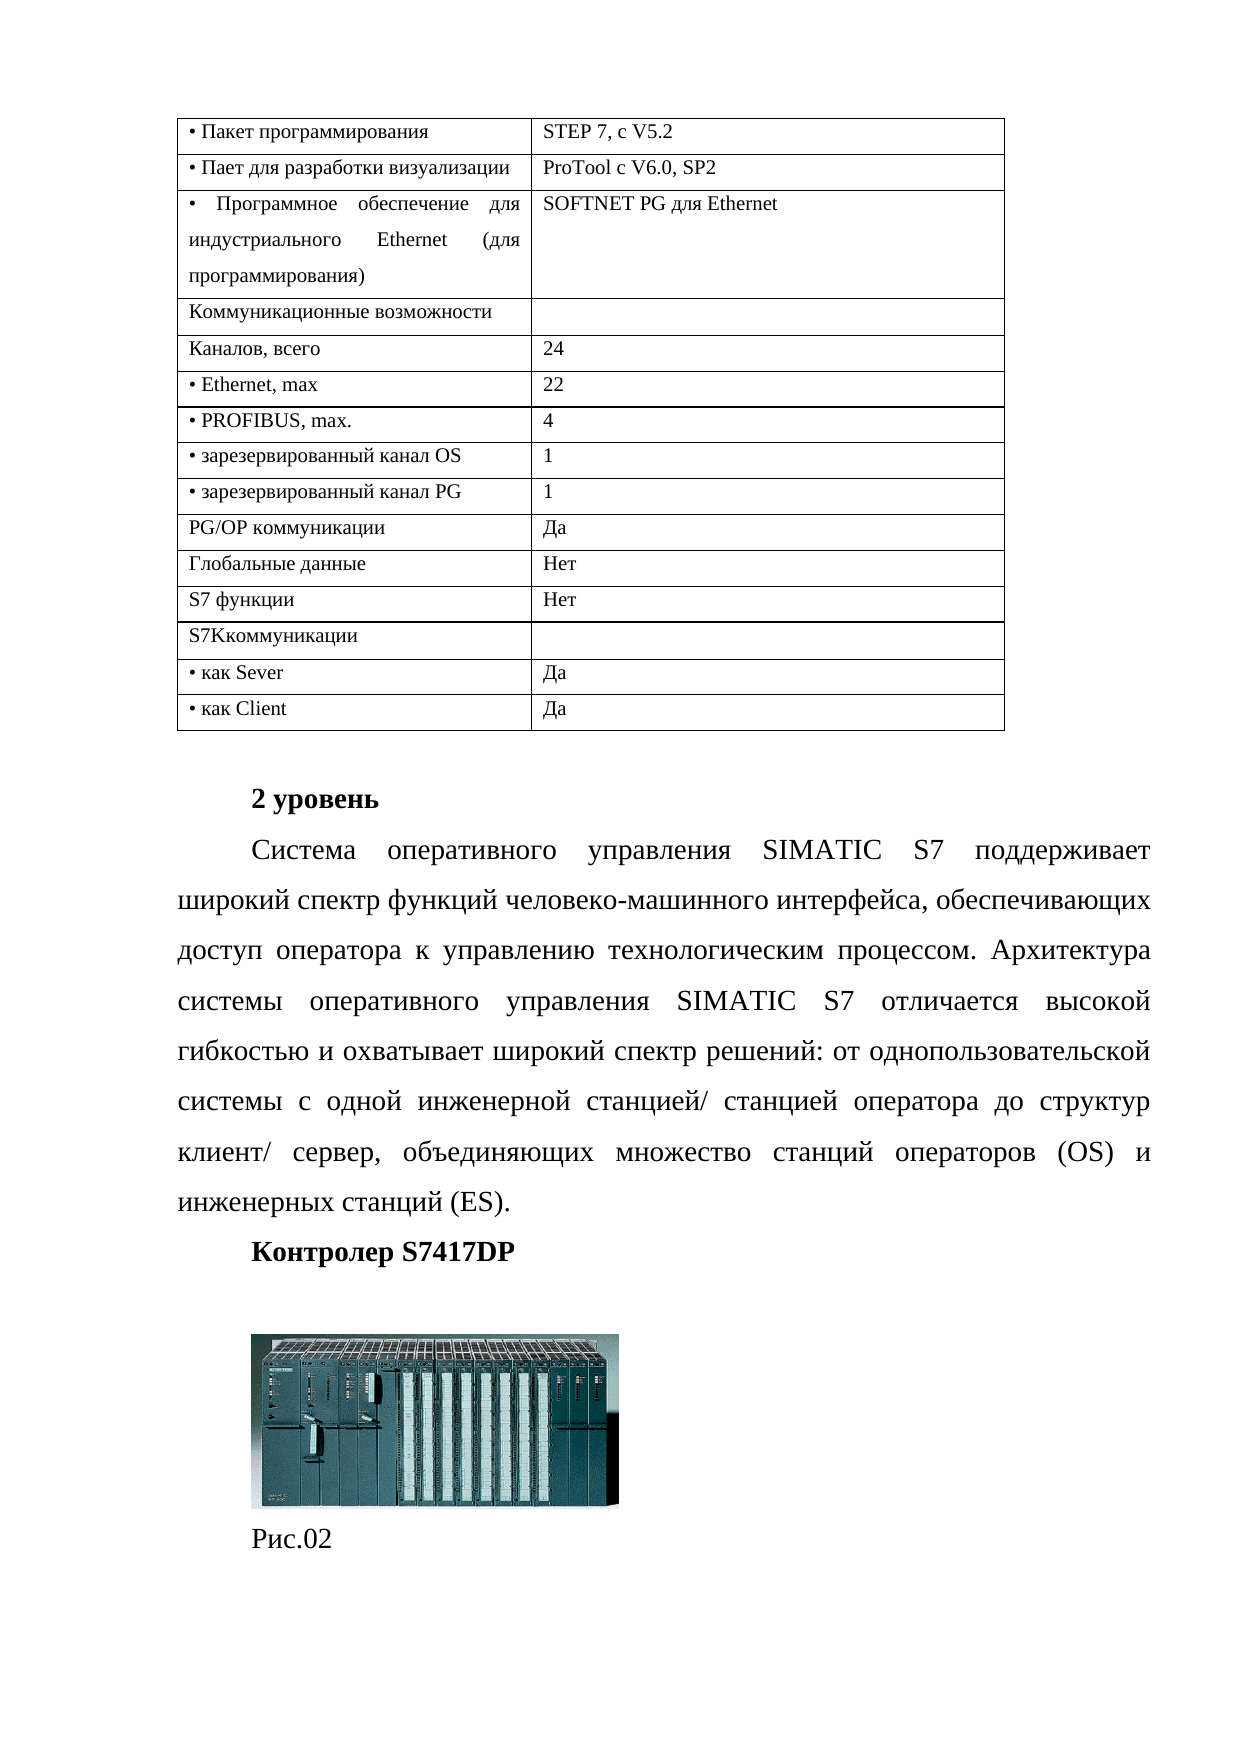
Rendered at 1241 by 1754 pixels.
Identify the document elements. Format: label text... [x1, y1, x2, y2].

table_cell Каналов, всего [178, 336, 531, 371]
table_cell 1 [532, 479, 1004, 514]
text 2 уровень [177, 782, 1152, 815]
table_cell 24 [532, 336, 1004, 371]
table_cell STEP 7, c V5.2 [532, 119, 1004, 154]
table_cell S7Kкоммуникации [178, 623, 531, 658]
table_cell Да [532, 660, 1004, 694]
table_cell • зарезервированный канал OS [178, 443, 531, 478]
table_cell S7 функции [178, 587, 531, 621]
table_cell • Ethernet, max [178, 372, 531, 406]
table_cell • зарезервированный канал PG [178, 479, 531, 514]
table_cell 22 [532, 372, 1004, 406]
table_cell • Пает для разработки визуализации [178, 155, 531, 190]
table_cell Да [532, 695, 1004, 730]
table_cell Нет [532, 587, 1004, 621]
table_cell • Программное обеспечение для индустриального Ethernet (для программирования) [178, 191, 531, 298]
table_cell PG/OP коммуникации [178, 515, 531, 550]
table_cell [532, 299, 1004, 335]
picture [251, 1334, 619, 1509]
text Система оперативного управления SIMATIC S7 поддерживает широкий спектр функций человеко-машинного интерфейса, обеспечивающих доступ оператора к управлению технологическим процессом. Архитектура системы оперативного управления SIMATIC S7 отличается высокой гибкостью и охватывает широкий спектр решений: от однопользовательской системы с одной инженерной станцией/ станцией оператора до структур клиент/ сервер, объединяющих множество станций операторов (OS) и инженерных станций (ES). [177, 832, 1152, 1218]
table_cell Глобальные данные [178, 551, 531, 586]
table_cell • Пакет программирования [178, 119, 531, 154]
table_cell • PROFIBUS, max. [178, 408, 531, 442]
text Рис.02 [177, 1521, 1152, 1555]
table_cell • как Client [178, 695, 531, 730]
table_cell Нет [532, 551, 1004, 586]
table_cell Да [532, 515, 1004, 550]
table_cell ProTool c V6.0, SP2 [532, 155, 1004, 190]
table_cell • как Sever [178, 660, 531, 694]
table_cell Коммуникационные возможности [178, 299, 531, 335]
table_cell 4 [532, 408, 1004, 442]
text Контролер S7417DP [177, 1234, 1152, 1268]
table_cell [532, 623, 1004, 658]
table_cell 1 [532, 443, 1004, 478]
table_cell SOFTNET PG для Ethernet [532, 191, 1004, 298]
